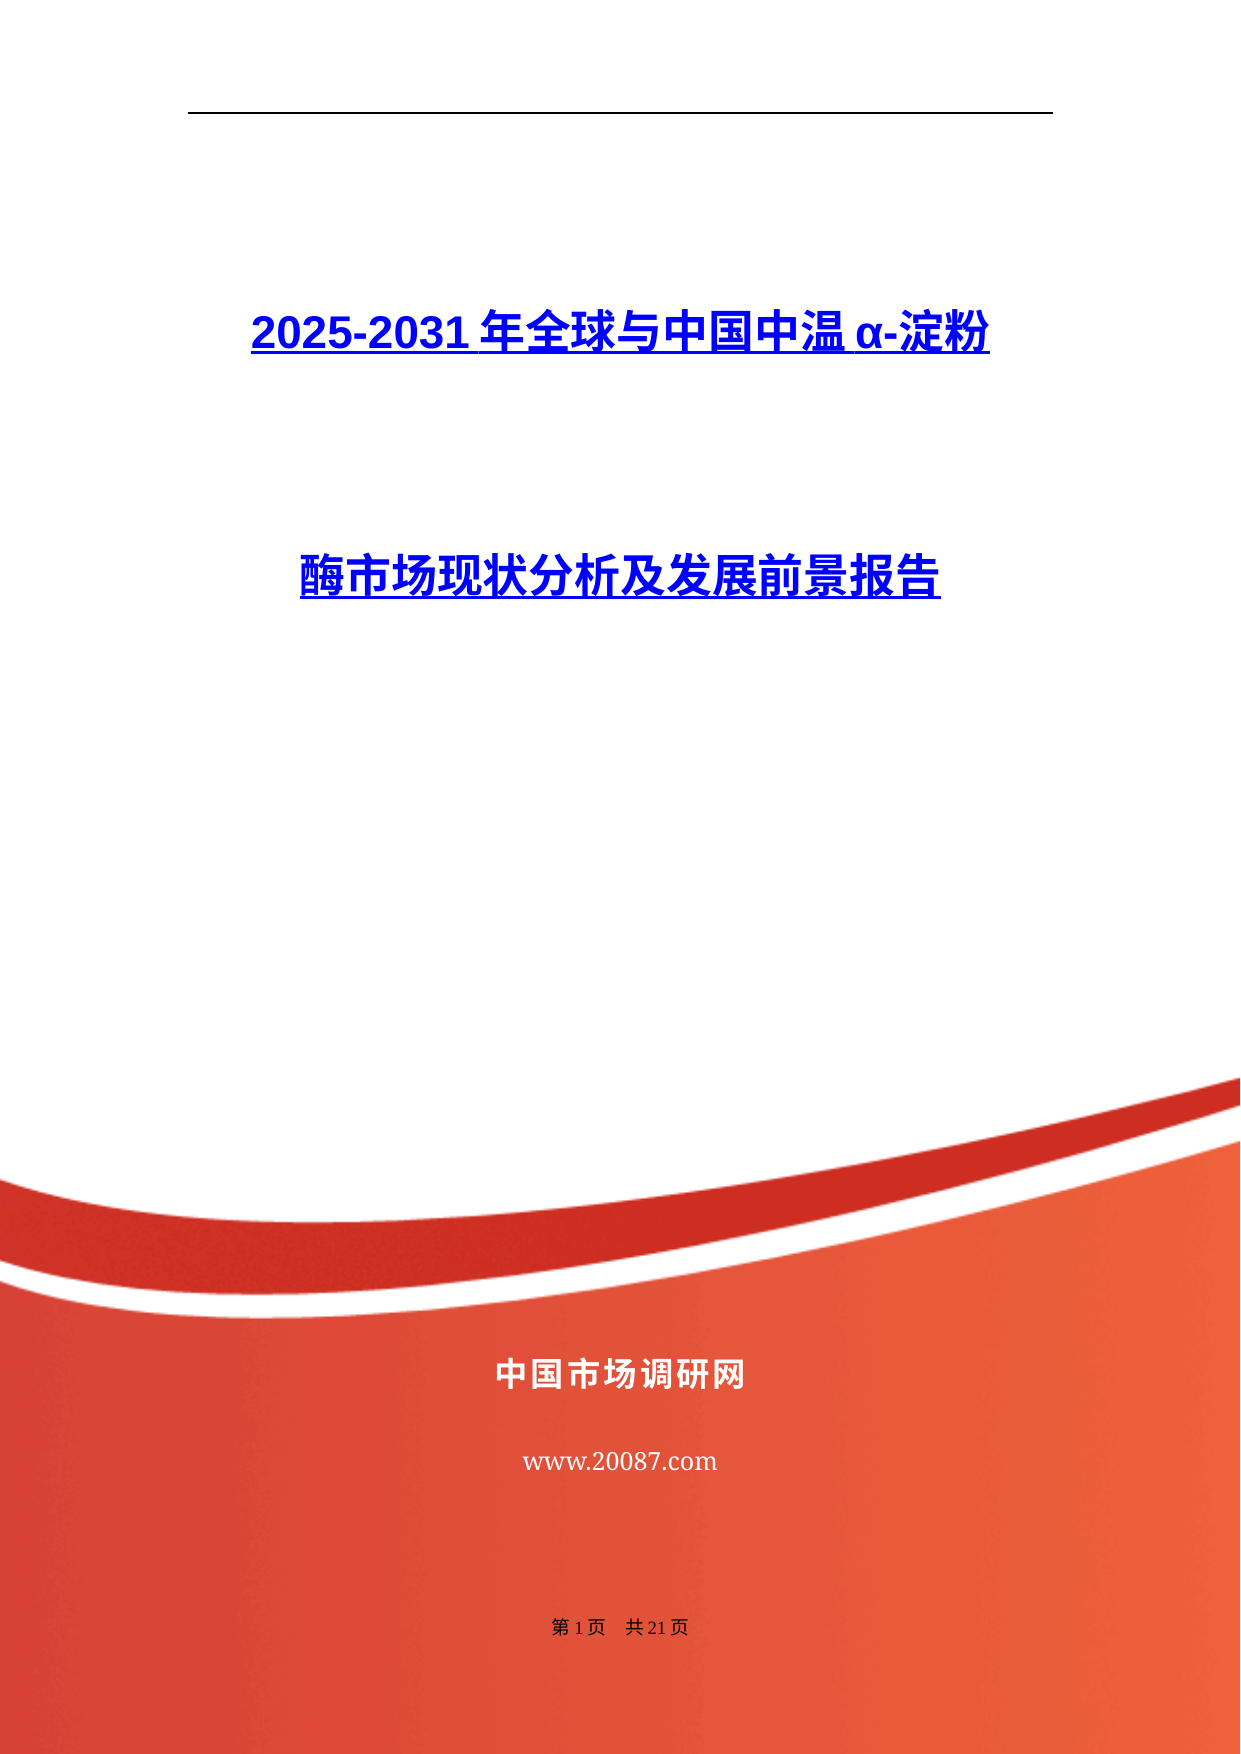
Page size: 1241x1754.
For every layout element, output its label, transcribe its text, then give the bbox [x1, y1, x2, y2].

table_header 2025-2031年全球与中国中温α-淀粉酶市场现状分析及发展前景报告 [188, 207, 1053, 773]
text www.20087.com [187, 1428, 1053, 1493]
picture [0, 1006, 1241, 1754]
subtitle 中国市场调研网 [187, 1339, 1053, 1404]
